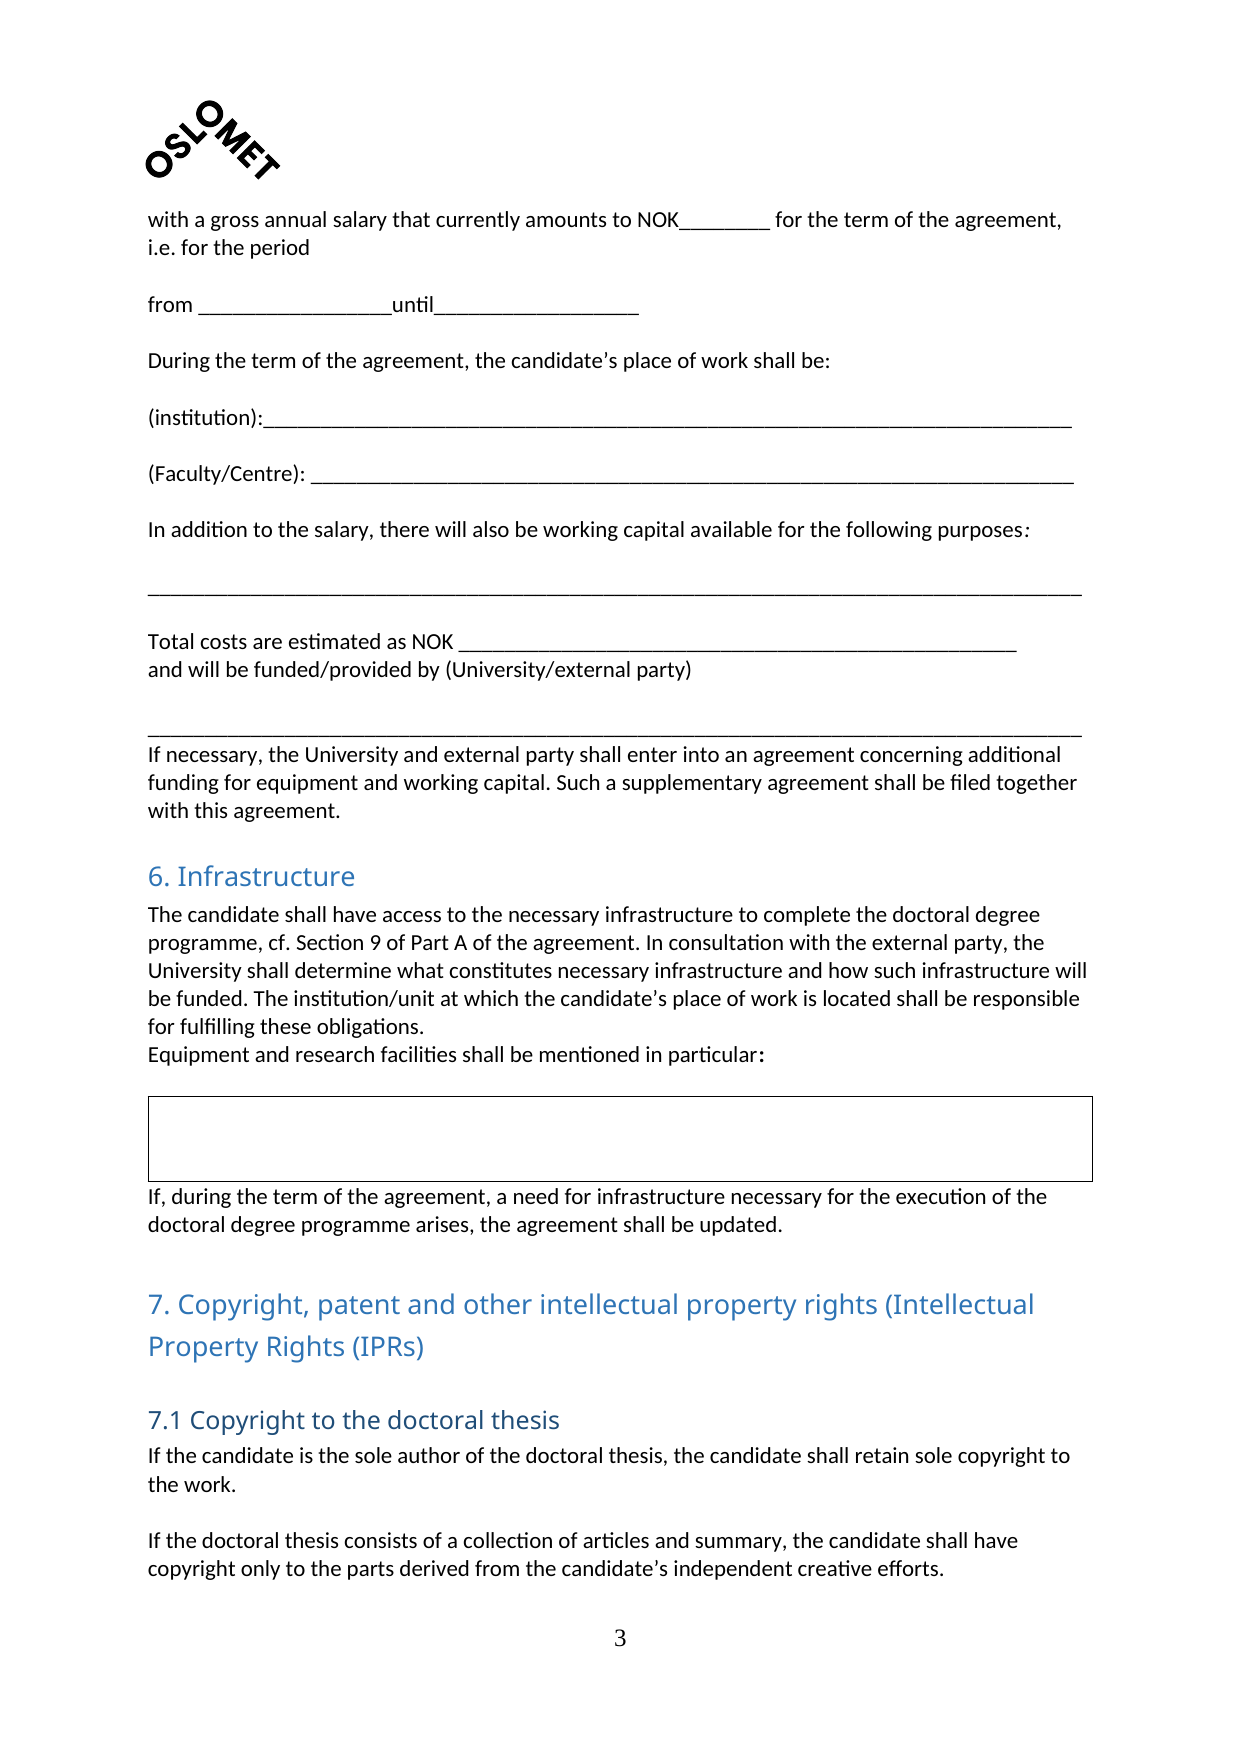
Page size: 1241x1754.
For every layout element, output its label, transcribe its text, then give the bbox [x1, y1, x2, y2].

text During the term of the agreement, the candidate’s place of work shall be: [148, 346, 1093, 403]
text __________________________________________________________________________________ [148, 712, 1093, 740]
text (institution):_______________________________________________________________________ [148, 403, 1093, 459]
text (Faculty/Centre): ___________________________________________________________________ [148, 459, 1093, 487]
text The candidate shall have access to the necessary infrastructure to complete the doctoral degree programme, cf. Section 9 of Part A of the agreement. In consultation with the external party, the University shall determine what constitutes necessary infrastructure and how such infrastructure will be funded. The institution/unit at which the candidate’s place of work is located shall be responsible for fulfilling these obligations. [148, 900, 1093, 1040]
text from _________________until__________________ [148, 290, 1093, 318]
text __________________________________________________________________________________ [148, 571, 1093, 599]
text with a gross annual salary that currently amounts to NOK________ for the term of the agreement, i.e. for the period [148, 205, 1093, 290]
text If, during the term of the agreement, a need for infrastructure necessary for the execution of the doctoral degree programme arises, the agreement shall be updated. [148, 1182, 1093, 1238]
table_header [149, 1097, 1092, 1181]
subtitle 7. Copyright, patent and other intellectual property rights (Intellectual Property Rights (IPRs) [148, 1286, 1093, 1365]
text If the doctoral thesis consists of a collection of articles and summary, the candidate shall have copyright only to the parts derived from the candidate’s independent creative efforts. [148, 1526, 1093, 1582]
picture [118, 73, 308, 205]
text If the candidate is the sole author of the doctoral thesis, the candidate shall retain sole copyright to the work. [148, 1442, 1093, 1498]
subtitle 6. Infrastructure [148, 857, 1093, 894]
text Equipment and research facilities shall be mentioned in particular: [148, 1040, 1093, 1068]
subtitle 7.1 Copyright to the doctoral thesis [148, 1402, 1093, 1437]
text If necessary, the University and external party shall enter into an agreement concerning additional funding for equipment and working capital. Such a supplementary agreement shall be filed together with this agreement. [148, 740, 1093, 853]
text Total costs are estimated as NOK _________________________________________________ and will be funded/provided by (University/external party) [148, 627, 1093, 712]
text In addition to the salary, there will also be working capital available for the following purposes: [148, 515, 1093, 543]
